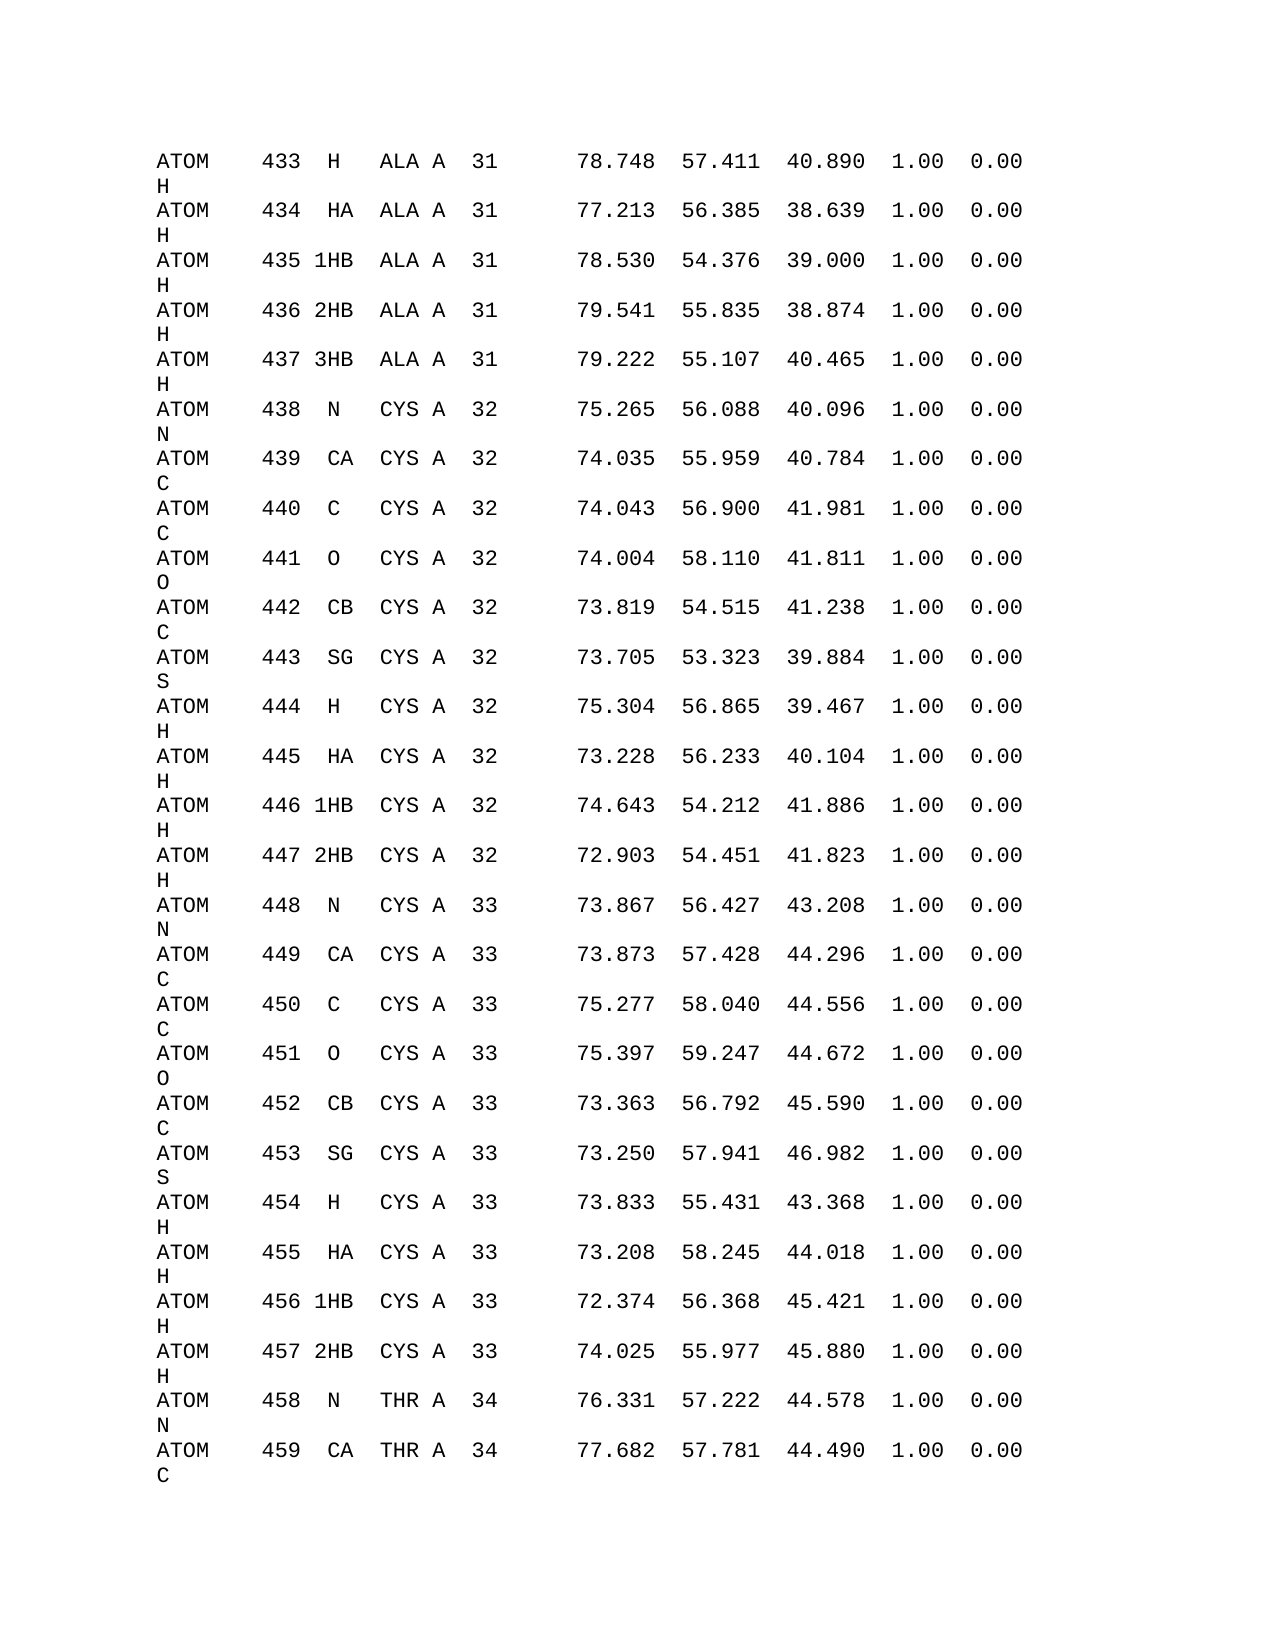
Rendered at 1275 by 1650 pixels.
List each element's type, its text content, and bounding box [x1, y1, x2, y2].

text ATOM 435 1HB ALA A 31 78.530 54.376 39.000 1.00 0.00 H [156, 249, 1118, 299]
text ATOM 438 N CYS A 32 75.265 56.088 40.096 1.00 0.00 N [156, 398, 1118, 447]
text ATOM 455 HA CYS A 33 73.208 58.245 44.018 1.00 0.00 H [156, 1241, 1118, 1290]
text ATOM 452 CB CYS A 33 73.363 56.792 45.590 1.00 0.00 C [156, 1092, 1118, 1142]
text ATOM 446 1HB CYS A 32 74.643 54.212 41.886 1.00 0.00 H [156, 794, 1118, 844]
text ATOM 450 C CYS A 33 75.277 58.040 44.556 1.00 0.00 C [156, 993, 1118, 1042]
text ATOM 442 CB CYS A 32 73.819 54.515 41.238 1.00 0.00 C [156, 596, 1118, 646]
text ATOM 440 C CYS A 32 74.043 56.900 41.981 1.00 0.00 C [156, 497, 1118, 547]
text ATOM 439 CA CYS A 32 74.035 55.959 40.784 1.00 0.00 C [156, 447, 1118, 497]
text ATOM 456 1HB CYS A 33 72.374 56.368 45.421 1.00 0.00 H [156, 1290, 1118, 1340]
text ATOM 449 CA CYS A 33 73.873 57.428 44.296 1.00 0.00 C [156, 943, 1118, 993]
text ATOM 457 2HB CYS A 33 74.025 55.977 45.880 1.00 0.00 H [156, 1340, 1118, 1389]
text ATOM 433 H ALA A 31 78.748 57.411 40.890 1.00 0.00 H [156, 150, 1118, 199]
text ATOM 459 CA THR A 34 77.682 57.781 44.490 1.00 0.00 C [156, 1439, 1118, 1489]
text ATOM 434 HA ALA A 31 77.213 56.385 38.639 1.00 0.00 H [156, 199, 1118, 249]
text ATOM 454 H CYS A 33 73.833 55.431 43.368 1.00 0.00 H [156, 1191, 1118, 1241]
text ATOM 437 3HB ALA A 31 79.222 55.107 40.465 1.00 0.00 H [156, 348, 1118, 398]
text ATOM 441 O CYS A 32 74.004 58.110 41.811 1.00 0.00 O [156, 547, 1118, 596]
text ATOM 453 SG CYS A 33 73.250 57.941 46.982 1.00 0.00 S [156, 1142, 1118, 1191]
text ATOM 444 H CYS A 32 75.304 56.865 39.467 1.00 0.00 H [156, 695, 1118, 745]
text ATOM 445 HA CYS A 32 73.228 56.233 40.104 1.00 0.00 H [156, 745, 1118, 794]
text ATOM 443 SG CYS A 32 73.705 53.323 39.884 1.00 0.00 S [156, 646, 1118, 695]
text ATOM 448 N CYS A 33 73.867 56.427 43.208 1.00 0.00 N [156, 894, 1118, 943]
text ATOM 436 2HB ALA A 31 79.541 55.835 38.874 1.00 0.00 H [156, 299, 1118, 348]
text ATOM 458 N THR A 34 76.331 57.222 44.578 1.00 0.00 N [156, 1389, 1118, 1439]
text ATOM 451 O CYS A 33 75.397 59.247 44.672 1.00 0.00 O [156, 1042, 1118, 1092]
text ATOM 447 2HB CYS A 32 72.903 54.451 41.823 1.00 0.00 H [156, 844, 1118, 894]
